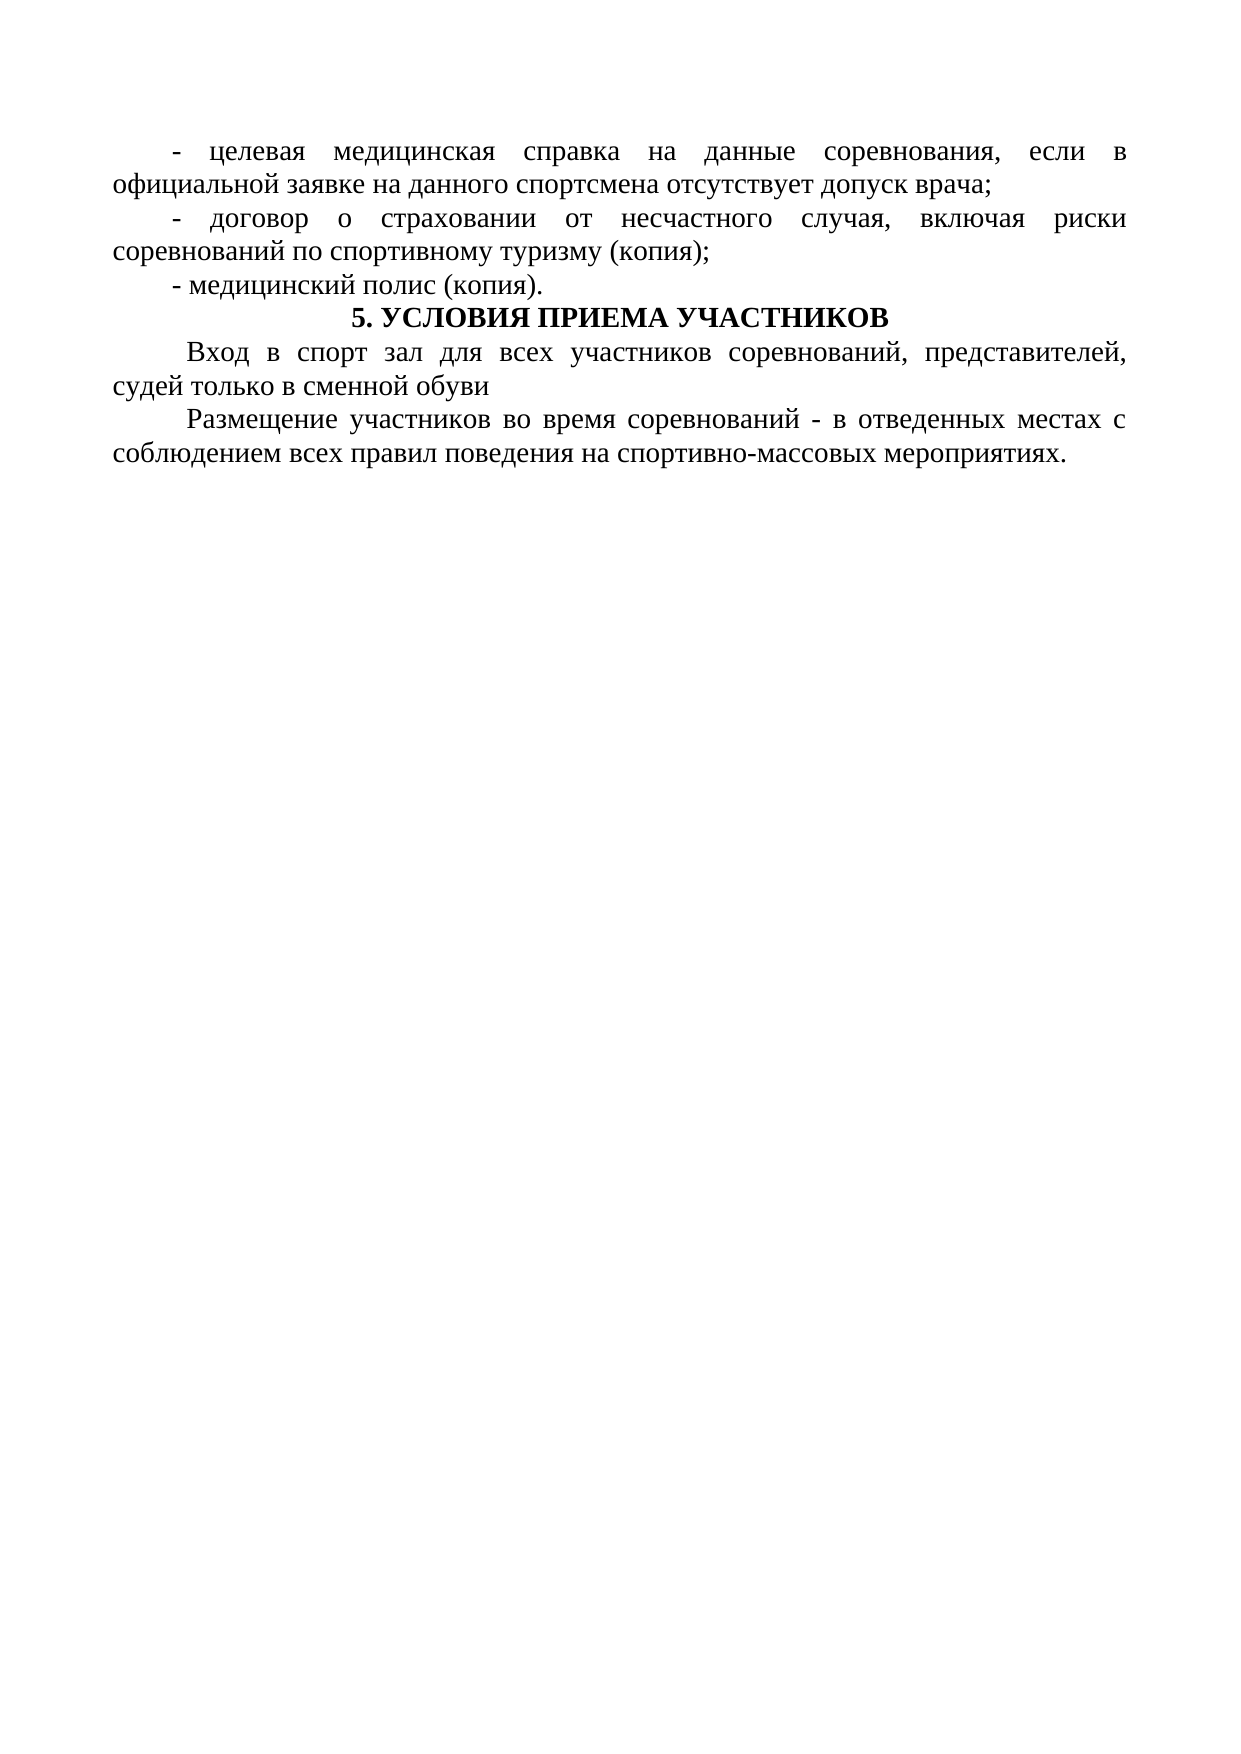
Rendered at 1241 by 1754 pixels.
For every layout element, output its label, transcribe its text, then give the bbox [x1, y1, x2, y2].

text - договор о страховании от несчастного случая, включая риски соревнований по спортивному туризму (копия); [112, 200, 1128, 267]
text Вход в спорт зал для всех участников соревнований, представителей, судей только в сменной обуви [112, 334, 1128, 401]
text - целевая медицинская справка на данные соревнования, если в официальной заявке на данного спортсмена отсутствует допуск врача; [112, 133, 1128, 200]
text - медицинский полис (копия). [112, 267, 1128, 301]
text 5. УСЛОВИЯ ПРИЕМА УЧАСТНИКОВ [112, 301, 1128, 334]
text Размещение участников во время соревнований - в отведенных местах с соблюдением всех правил поведения на спортивно-массовых мероприятиях. [112, 401, 1128, 468]
